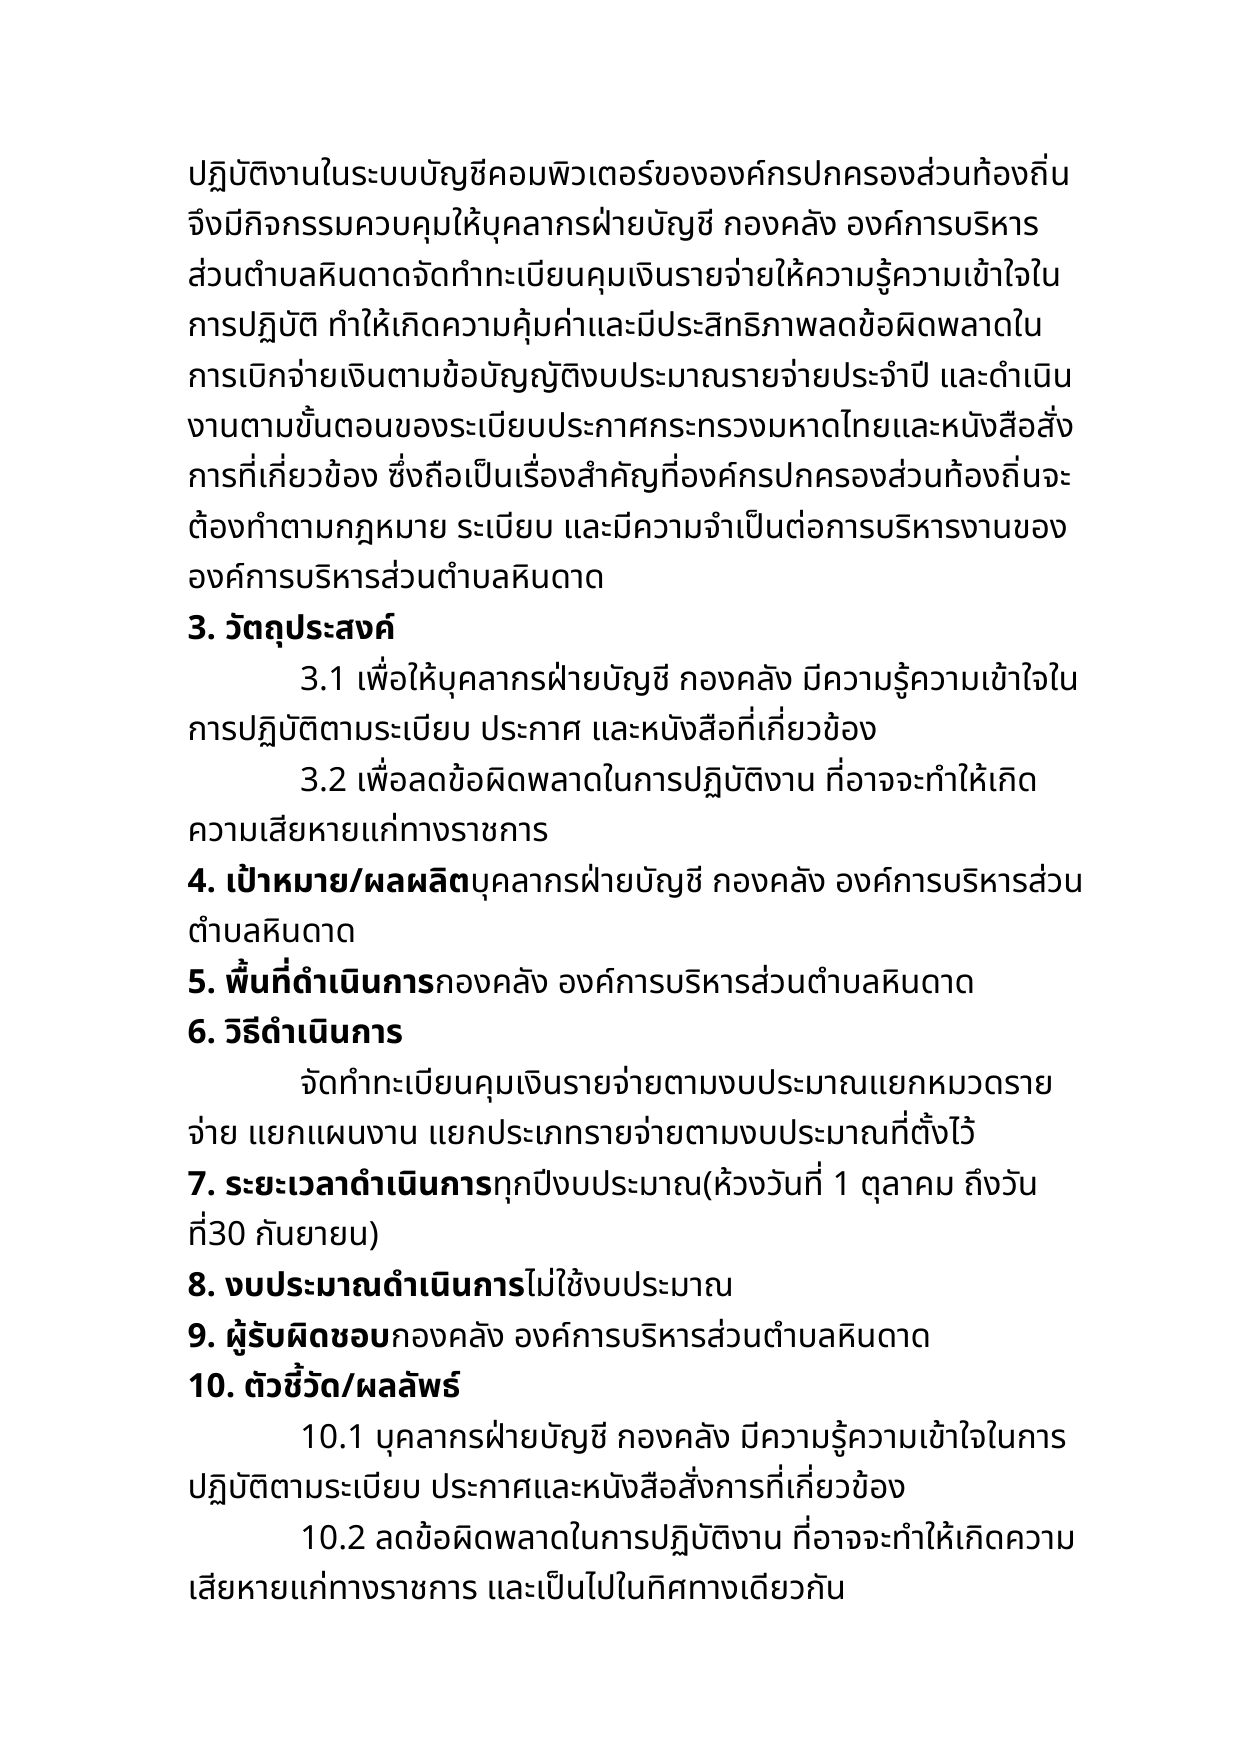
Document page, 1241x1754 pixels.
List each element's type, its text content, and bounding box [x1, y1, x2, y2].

text 9. ผู้รับผิดชอบกองคลัง องค์การบริหารส่วนตำบลหินดาด [187, 1311, 1090, 1362]
text 10.2 ลดข้อผิดพลาดในการปฏิบัติงาน ที่อาจจะทําให้เกิดความเสียหายแก่ทางราชการ และเป็นไปในทิศทางเดียวกัน [187, 1514, 1090, 1615]
text 3. วัตถุประสงค์ [187, 604, 1090, 654]
text 8. งบประมาณดําเนินการไม่ใช้งบประมาณ [187, 1261, 1090, 1311]
text 6. วิธีดําเนินการ [187, 1008, 1090, 1059]
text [187, 150, 1090, 604]
text 10.1 บุคลากรฝ่ายบัญชี กองคลัง มีความรู้ความเข้าใจในการปฏิบัติตามระเบียบ ประกาศและหนังสือสั่งการที่เกี่ยวข้อง [187, 1413, 1090, 1514]
text 5. พื้นที่ดําเนินการกองคลัง องค์การบริหารส่วนตำบลหินดาด [187, 957, 1090, 1008]
text จัดทําทะเบียนคุมเงินรายจ่ายตามงบประมาณแยกหมวดรายจ่าย แยกแผนงาน แยกประเภทรายจ่ายตามงบประมาณที่ตั้งไว้ [187, 1059, 1090, 1159]
text 4. เป้าหมาย/ผลผลิตบุคลากรฝ่ายบัญชี กองคลัง องค์การบริหารส่วนตำบลหินดาด [187, 856, 1090, 957]
text 3.1 เพื่อให้บุคลากรฝ่ายบัญชี กองคลัง มีความรู้ความเข้าใจในการปฏิบัติตามระเบียบ ประกาศ และหนังสือที่เกี่ยวข้อง [187, 654, 1090, 755]
text 3.2 เพื่อลดข้อผิดพลาดในการปฏิบัติงาน ที่อาจจะทําให้เกิดความเสียหายแก่ทางราชการ [187, 755, 1090, 856]
text 7. ระยะเวลาดําเนินการทุกปีงบประมาณ(ห้วงวันที่ 1 ตุลาคม ถึงวันที่30 กันยายน) [187, 1159, 1090, 1261]
text 10. ตัวชี้วัด/ผลลัพธ์ [187, 1362, 1090, 1413]
